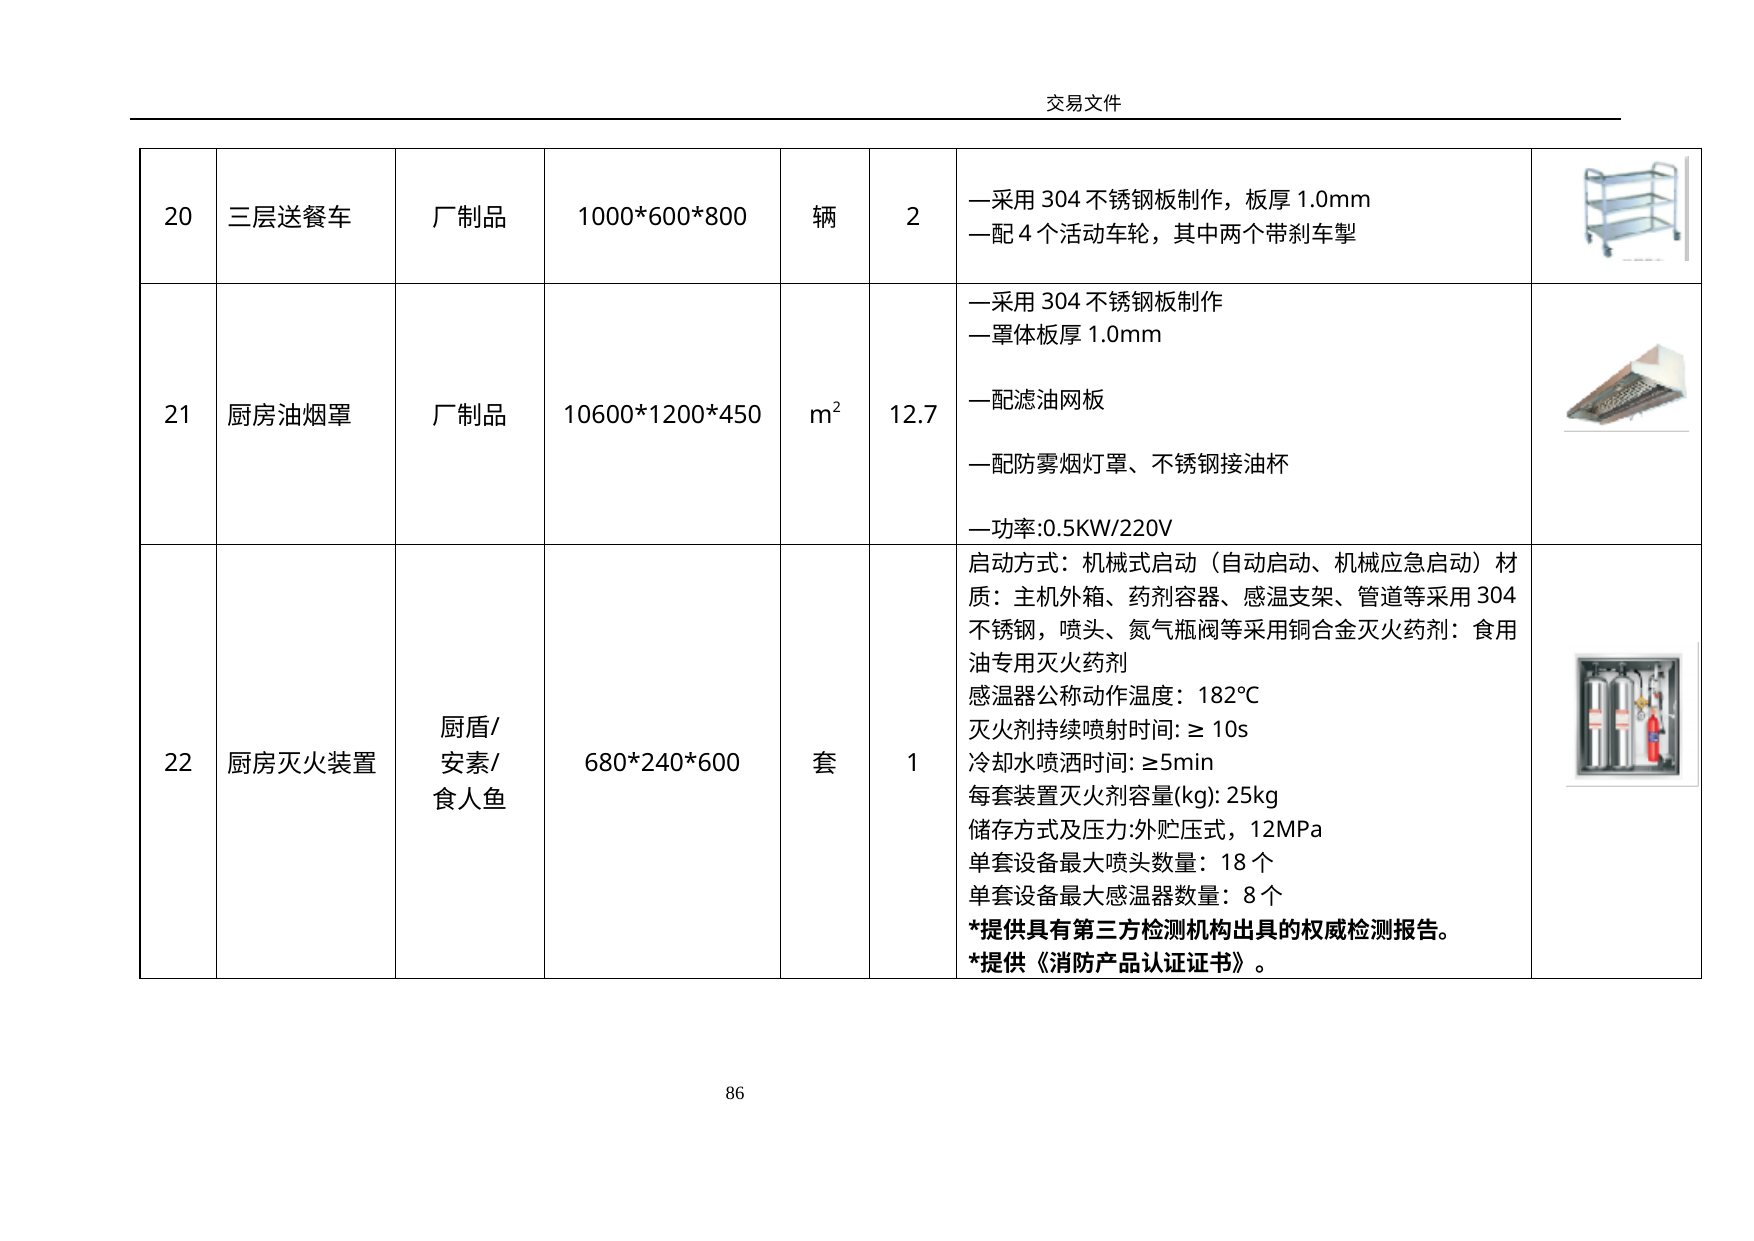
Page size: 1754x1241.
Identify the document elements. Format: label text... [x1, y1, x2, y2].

table_cell 套 [781, 545, 869, 978]
table_cell 21 [141, 284, 216, 544]
table_cell 辆 [781, 149, 869, 283]
table_cell —采用304不锈钢板制作 —罩体板厚1.0mm —配滤油网板 —配防雾烟灯罩、不锈钢接油杯 —功率:0.5KW/220V [957, 284, 1531, 544]
table_cell 1000*600*800 [545, 149, 780, 283]
table_cell [1532, 284, 1701, 544]
table_cell 厨盾/ 安素/ 食人鱼 [396, 545, 544, 978]
table_cell 20 [141, 149, 216, 283]
table_cell [1532, 545, 1701, 978]
table_cell m2 [781, 284, 869, 544]
table_cell 2 [870, 149, 956, 283]
table_cell —采用304不锈钢板制作，板厚1.0mm —配4个活动车轮，其中两个带刹车掣 [957, 149, 1531, 283]
table_cell 启动方式：机械式启动（自动启动、机械应急启动）材质：主机外箱、药剂容器、感温支架、管道等采用304不锈钢，喷头、氮气瓶阀等采用铜合金灭火药剂：食用油专用灭火药剂 感温器公称动作温度：182℃ 灭火剂持续喷射时间: ≥ 10s 冷却水喷洒时间: ≥5min 每套装置灭火剂容量(kg): 25kg 储存方式及压力:外贮压式，12MPa 单套设备最大喷头数量：18个 单套设备最大感温器数量：8个 *提供具有第三方检测机构出具的权威检测报告。 *提供《消防产品认证证书》。 [957, 545, 1531, 978]
table_cell 680*240*600 [545, 545, 780, 978]
table_cell 12.7 [870, 284, 956, 544]
table_cell 厨房油烟罩 [217, 284, 395, 544]
picture [1574, 156, 1690, 261]
picture [1566, 642, 1700, 788]
table_cell 厂制品 [396, 284, 544, 544]
picture [1564, 341, 1690, 433]
table_cell 22 [141, 545, 216, 978]
table_cell [1532, 149, 1701, 283]
table_cell 10600*1200*450 [545, 284, 780, 544]
table_cell 厂制品 [396, 149, 544, 283]
table_cell 1 [870, 545, 956, 978]
table_cell 厨房灭火装置 [217, 545, 395, 978]
table_cell 三层送餐车 [217, 149, 395, 283]
